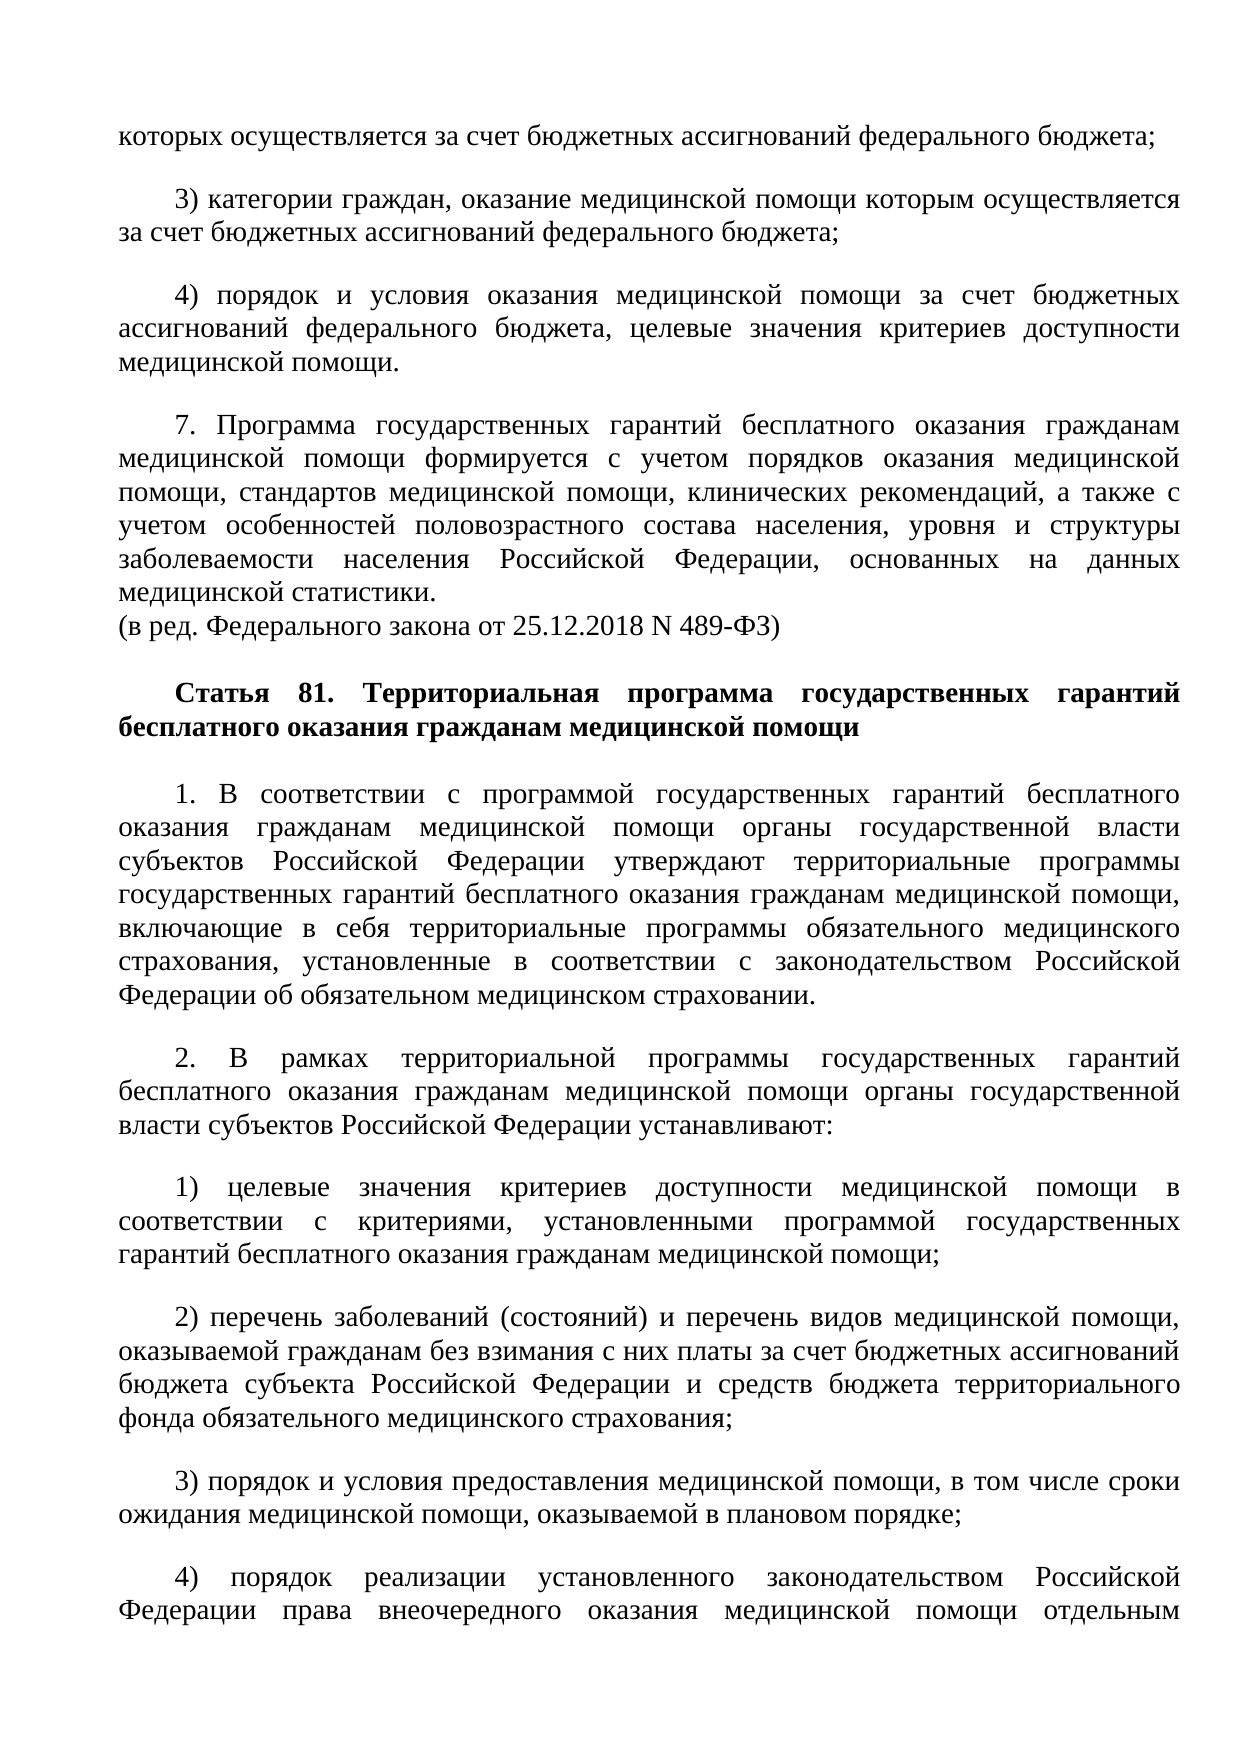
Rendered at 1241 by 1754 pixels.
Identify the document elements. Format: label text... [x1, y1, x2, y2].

text 1. В соответствии с программой государственных гарантий бесплатного оказания гражданам медицинской помощи органы государственной власти субъектов Российской Федерации утверждают территориальные программы государственных гарантий бесплатного оказания гражданам медицинской помощи, включающие в себя территориальные программы обязательного медицинского страхования, установленные в соответствии с законодательством Российской Федерации об обязательном медицинском страховании. [118, 776, 1181, 1011]
title Статья 81. Территориальная программа государственных гарантий бесплатного оказания гражданам медицинской помощи [118, 675, 1181, 742]
text 3) порядок и условия предоставления медицинской помощи, в том числе сроки ожидания медицинской помощи, оказываемой в плановом порядке; [118, 1463, 1181, 1530]
text 4) порядок и условия оказания медицинской помощи за счет бюджетных ассигнований федерального бюджета, целевые значения критериев доступности медицинской помощи. [118, 277, 1181, 378]
text 7. Программа государственных гарантий бесплатного оказания гражданам медицинской помощи формируется с учетом порядков оказания медицинской помощи, стандартов медицинской помощи, клинических рекомендаций, а также с учетом особенностей половозрастного состава населения, уровня и структуры заболеваемости населения Российской Федерации, основанных на данных медицинской статистики. [118, 407, 1181, 608]
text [118, 118, 1181, 152]
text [118, 1559, 1181, 1626]
text 3) категории граждан, оказание медицинской помощи которым осуществляется за счет бюджетных ассигнований федерального бюджета; [118, 181, 1181, 248]
text (в ред. Федерального закона от 25.12.2018 N 489-ФЗ) [118, 608, 1181, 642]
text 2. В рамках территориальной программы государственных гарантий бесплатного оказания гражданам медицинской помощи органы государственной власти субъектов Российской Федерации устанавливают: [118, 1040, 1181, 1140]
text 1) целевые значения критериев доступности медицинской помощи в соответствии с критериями, установленными программой государственных гарантий бесплатного оказания гражданам медицинской помощи; [118, 1169, 1181, 1270]
text 2) перечень заболеваний (состояний) и перечень видов медицинской помощи, оказываемой гражданам без взимания с них платы за счет бюджетных ассигнований бюджета субъекта Российской Федерации и средств бюджета территориального фонда обязательного медицинского страхования; [118, 1299, 1181, 1433]
